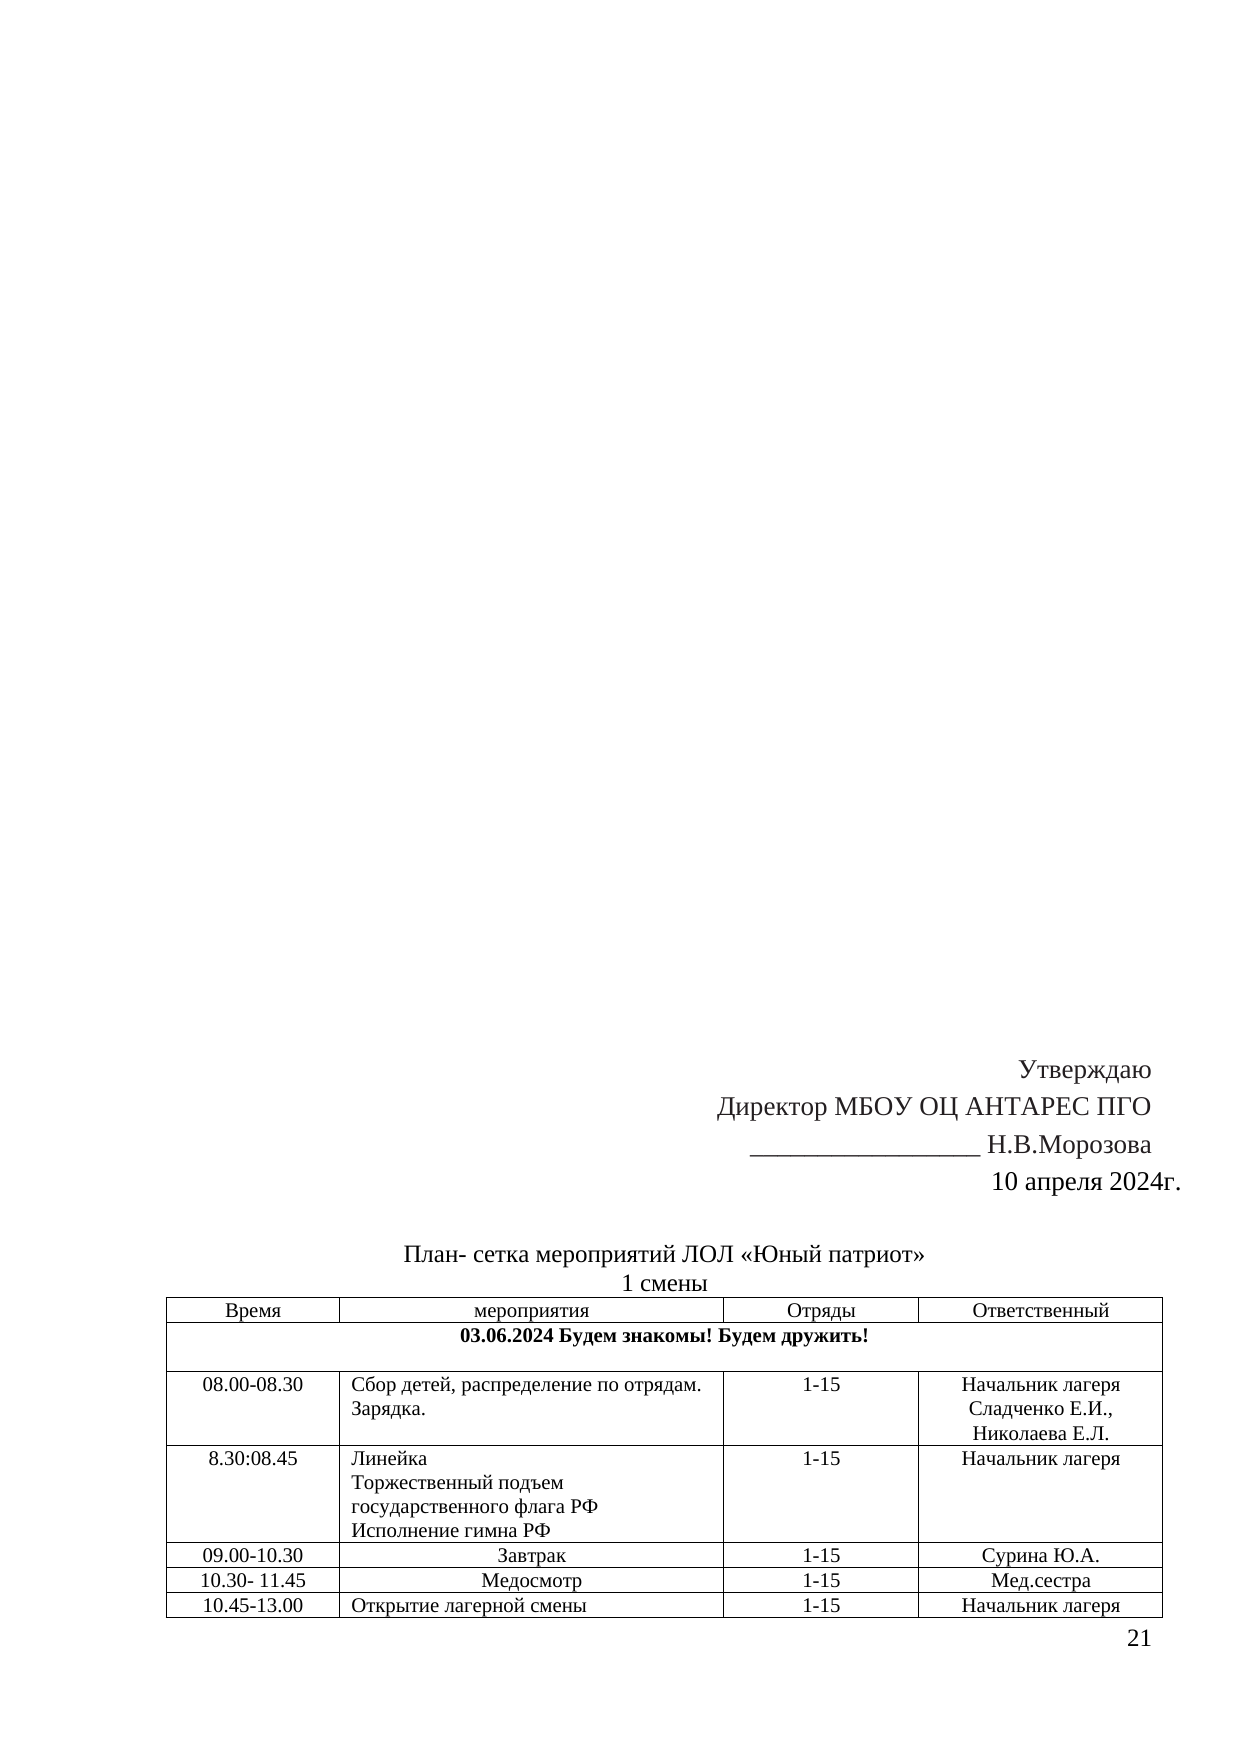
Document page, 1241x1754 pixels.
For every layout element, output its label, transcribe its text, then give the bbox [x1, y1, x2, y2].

table_cell 03.06.2024 Будем знакомы! Будем дружить! [167, 1323, 1162, 1371]
table_cell 08.00-08.30 [167, 1372, 339, 1444]
table_cell 8.30:08.45 [167, 1446, 339, 1542]
text 10 апреля 2024г. [177, 1165, 1181, 1196]
table_cell 10.30- 11.45 [167, 1568, 339, 1592]
table_cell Начальник лагеря [919, 1446, 1162, 1542]
table_header Время [167, 1298, 339, 1322]
table_cell 1-15 [724, 1446, 918, 1542]
table_cell 1-15 [724, 1568, 918, 1592]
table_cell Начальник лагеря Сладченко Е.И., Николаева Е.Л. [919, 1372, 1162, 1444]
table_cell 1-15 [724, 1593, 918, 1617]
table_cell Сурина Ю.А. [919, 1543, 1162, 1567]
text _________________ Н.В.Морозова [177, 1128, 1152, 1159]
table_header Отряды [724, 1298, 918, 1322]
text Утверждаю [177, 1053, 1152, 1084]
table_cell Линейка Торжественный подъем государственного флага РФ Исполнение гимна РФ [340, 1446, 723, 1542]
text План- сетка мероприятий ЛОЛ «Юный патриот» [177, 1239, 1152, 1268]
text 1 смены [177, 1268, 1152, 1297]
table_cell 1-15 [724, 1372, 918, 1444]
table_header Ответственный [919, 1298, 1162, 1322]
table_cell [340, 1593, 723, 1617]
table_cell 10.45-13.00 [167, 1593, 339, 1617]
table_header мероприятия [340, 1298, 723, 1322]
table_cell 09.00-10.30 [167, 1543, 339, 1567]
table_cell Медосмотр [340, 1568, 723, 1592]
table_cell Завтрак [340, 1543, 723, 1567]
table_cell Мед.сестра [919, 1568, 1162, 1592]
table_cell 1-15 [724, 1543, 918, 1567]
text Директор МБОУ ОЦ АНТАРЕС ПГО [177, 1090, 1152, 1122]
table_cell Начальник лагеря [919, 1593, 1162, 1617]
table_cell Сбор детей, распределение по отрядам. Зарядка. [340, 1372, 723, 1444]
